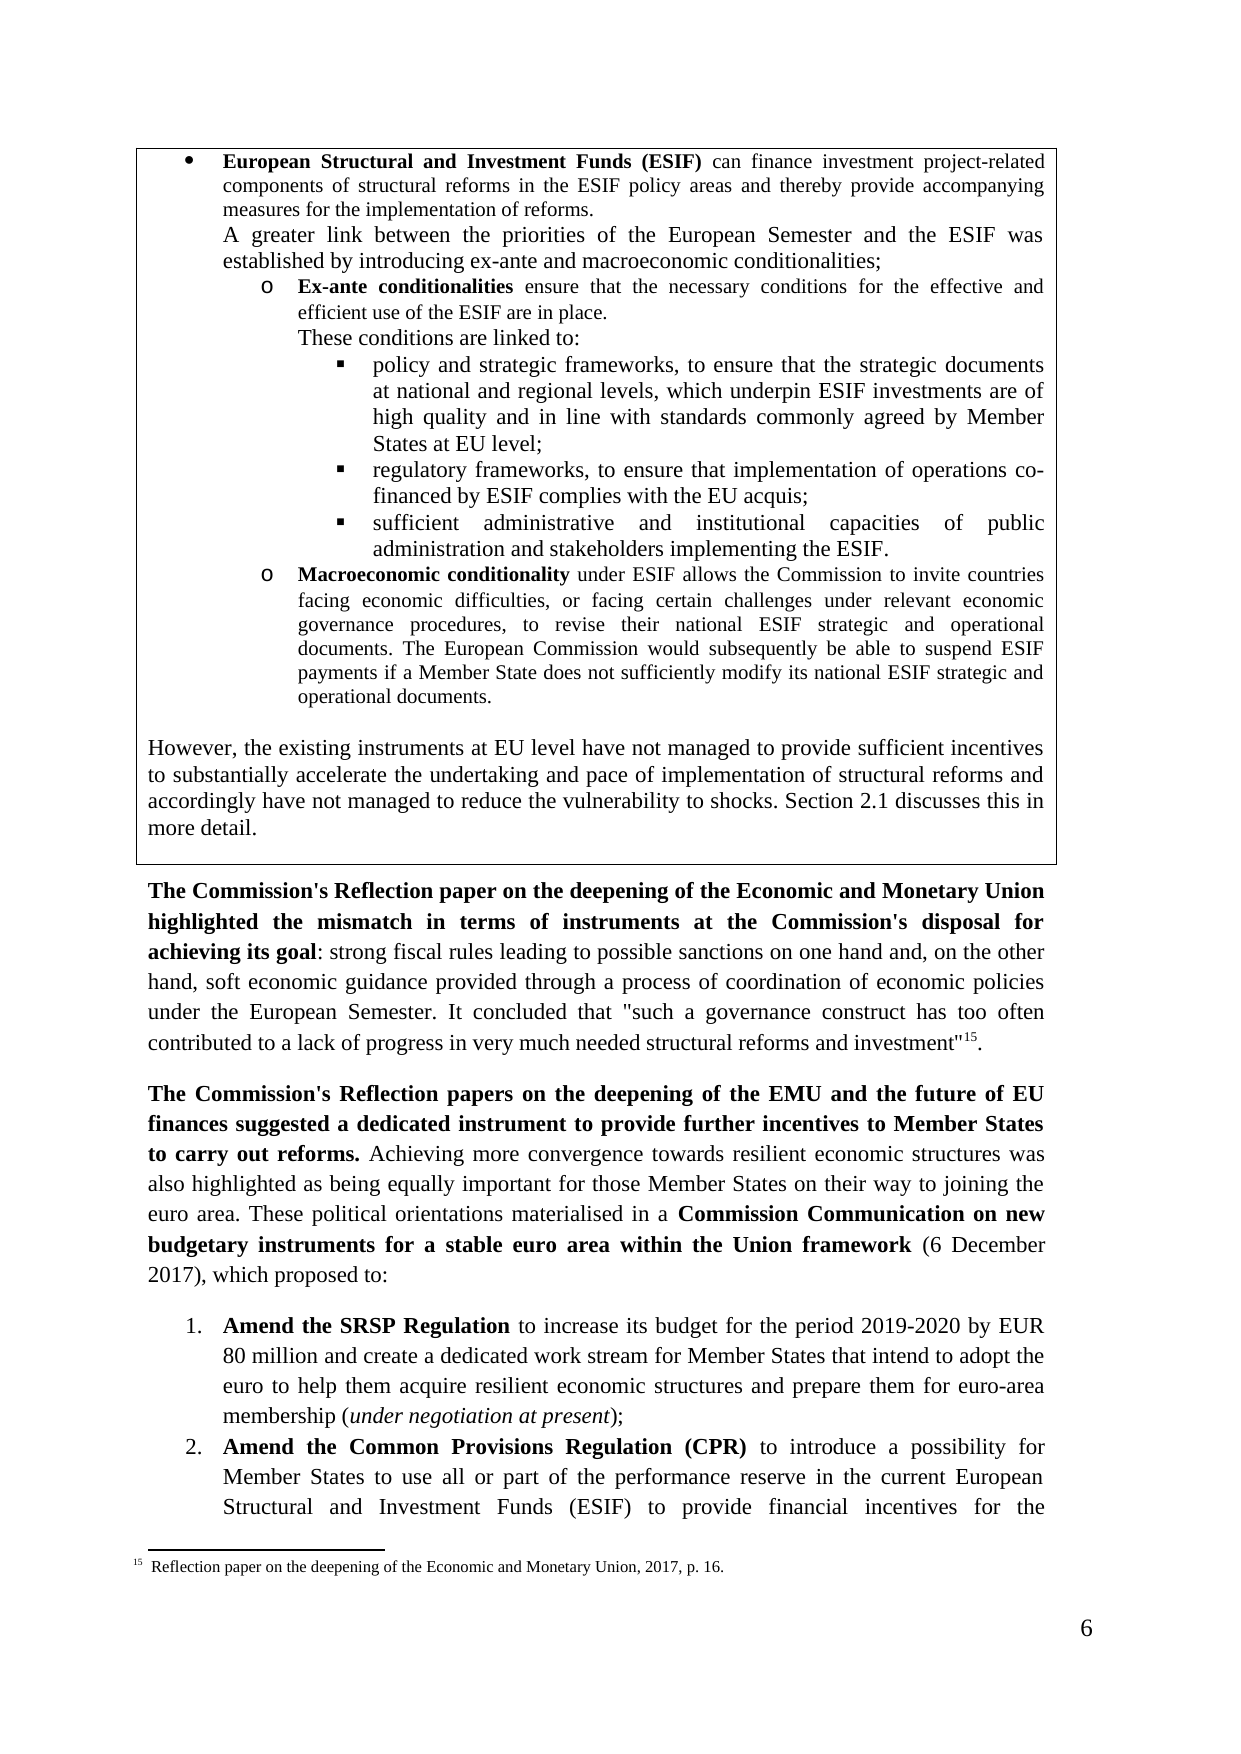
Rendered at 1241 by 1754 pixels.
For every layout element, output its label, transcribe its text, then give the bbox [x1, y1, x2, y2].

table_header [137, 149, 1056, 864]
list Amend the SRSP Regulation to increase its budget for the period 2019-2020 by EUR 80 million and create a dedicated work stream for Member States that intend to adopt the euro to help them acquire resilient economic structures and prepare them for euro-area membership (under negotiation at present); [185, 1312, 1046, 1429]
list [185, 1433, 1046, 1519]
text The Commission's Reflection papers on the deepening of the EMU and the future of EU finances suggested a dedicated instrument to provide further incentives to Member States to carry out reforms. Achieving more convergence towards resilient economic structures was also highlighted as being equally important for those Member States on their way to joining the euro area. These political orientations materialised in a Commission Communication on new budgetary instruments for a stable euro area within the Union framework (6 December 2017), which proposed to: [148, 1079, 1046, 1287]
text The Commission's Reflection paper on the deepening of the Economic and Monetary Union highlighted the mismatch in terms of instruments at the Commission's disposal for achieving its goal: strong fiscal rules leading to possible sanctions on one hand and, on the other hand, soft economic guidance provided through a process of coordination of economic policies under the European Semester. It concluded that "such a governance construct has too often contributed to a lack of progress in very much needed structural reforms and investment''. [148, 877, 1046, 1055]
